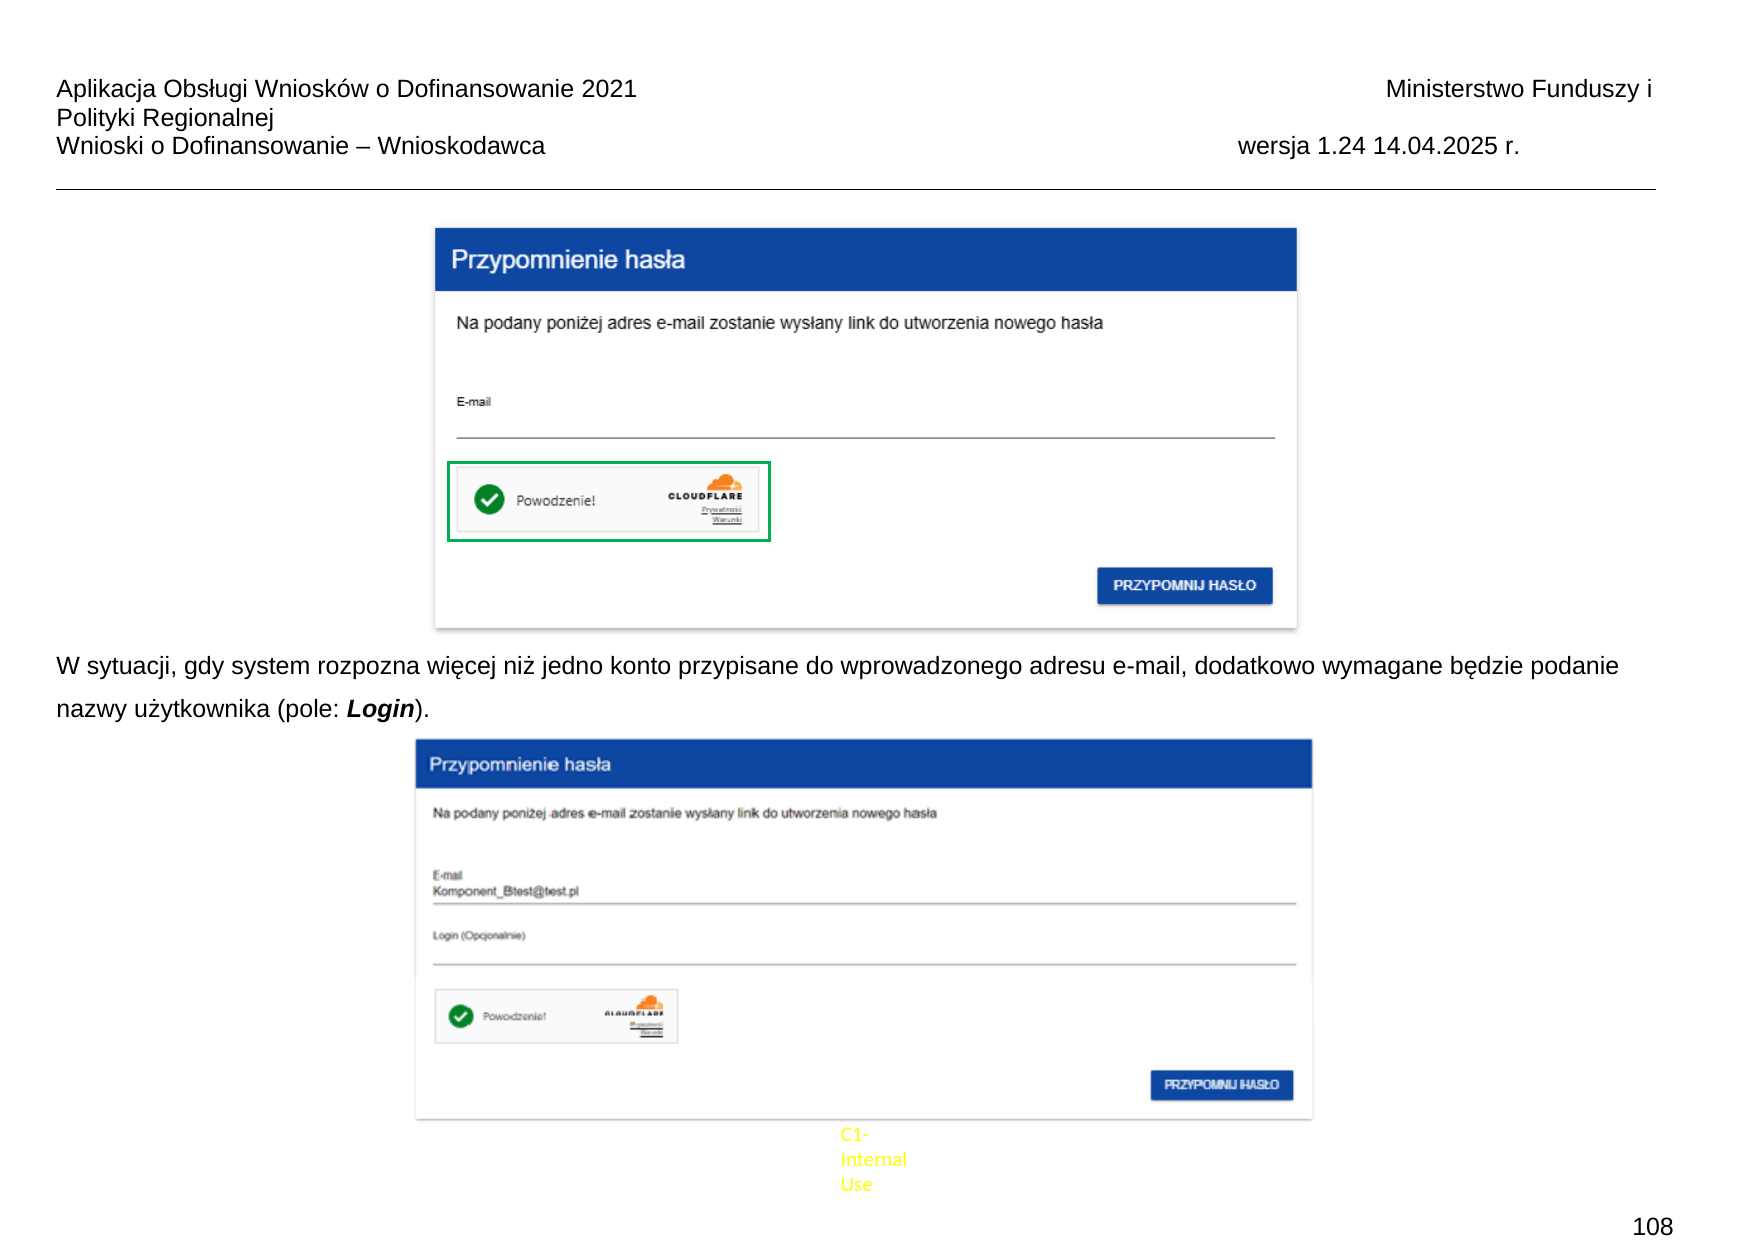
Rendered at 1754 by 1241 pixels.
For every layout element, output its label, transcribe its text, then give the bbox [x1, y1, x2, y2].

text W sytuacji, gdy system rozpozna więcej niż jedno konto przypisane do wprowadzonego adresu e-mail, dodatkowo wymagane będzie podanie nazwy użytkownika (pole: Login). [56, 651, 1674, 723]
picture [429, 218, 1307, 637]
picture [413, 737, 1317, 1127]
